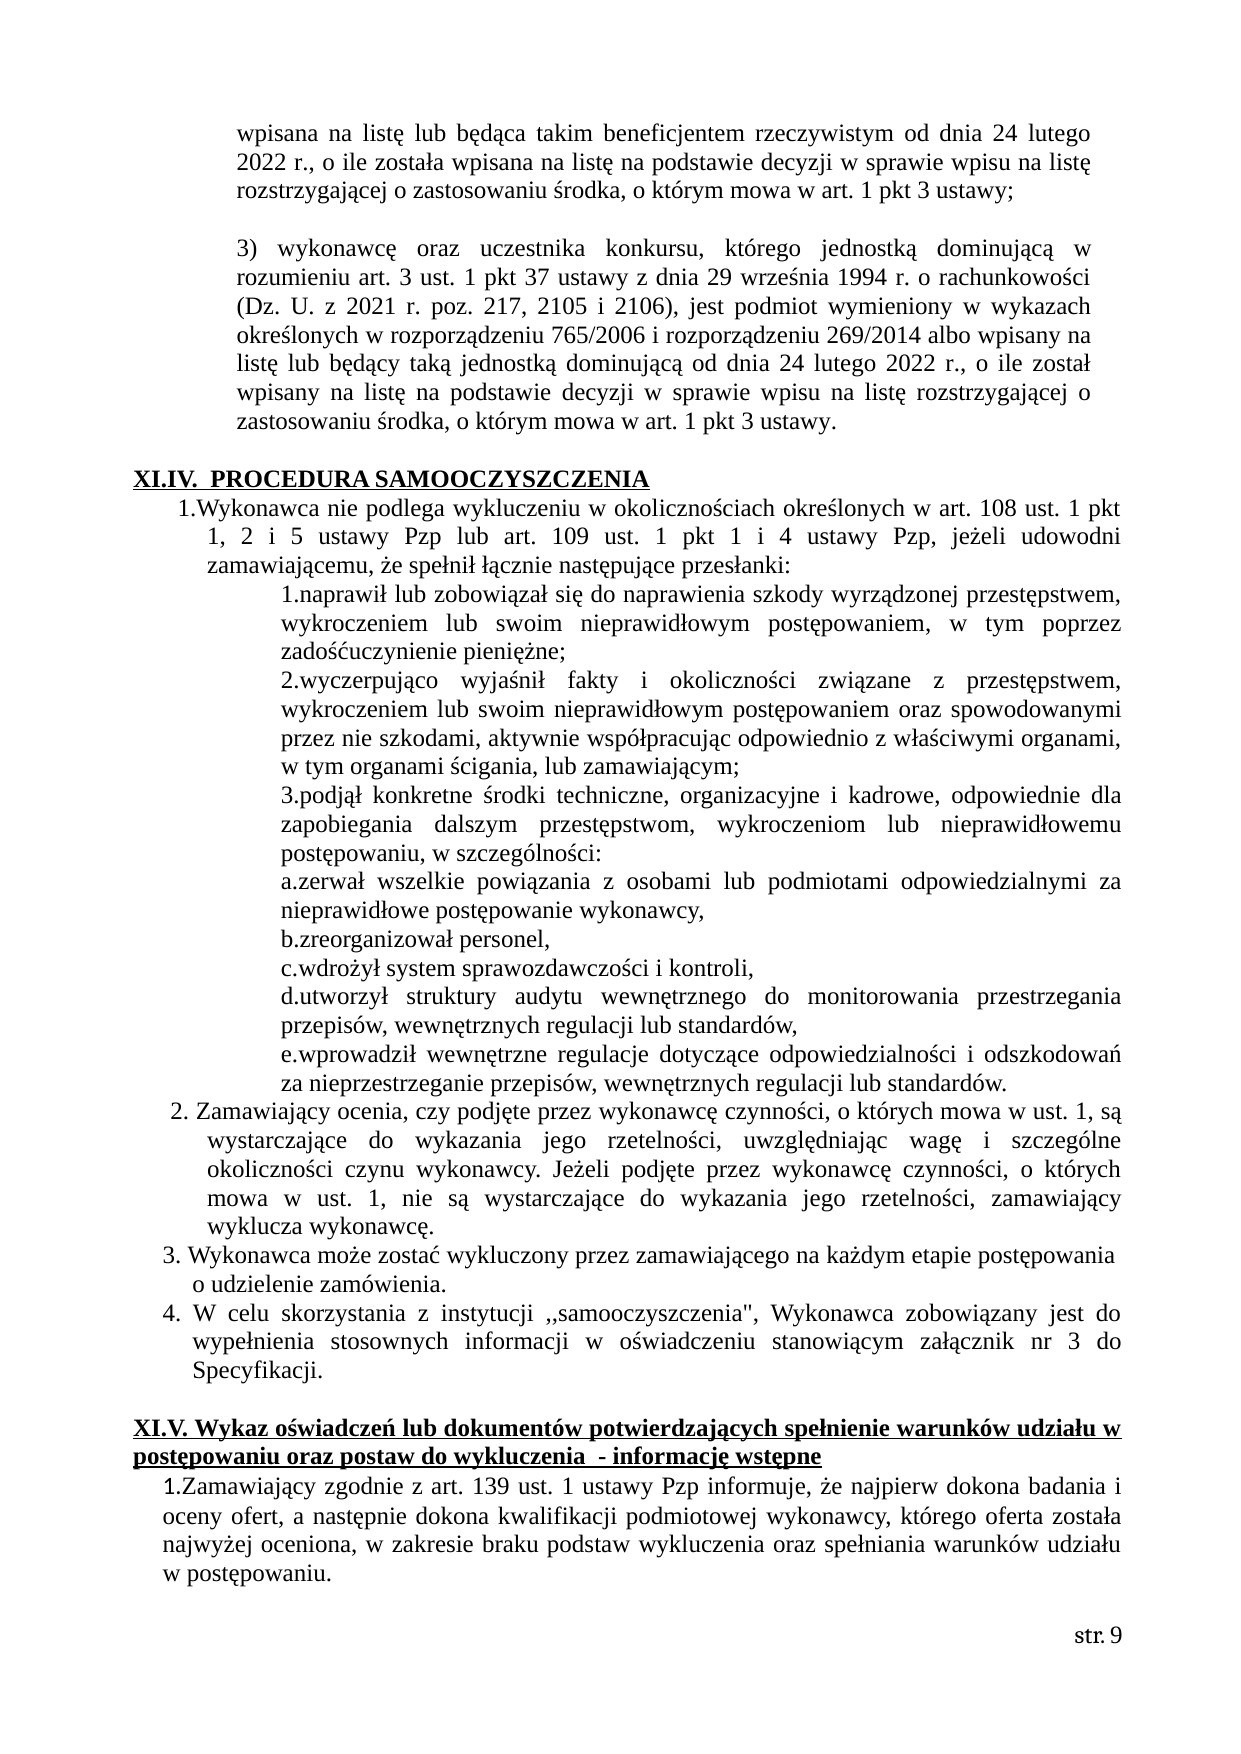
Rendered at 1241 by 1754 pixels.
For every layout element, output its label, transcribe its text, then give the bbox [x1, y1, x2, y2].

text XI.IV. PROCEDURA SAMOOCZYSZCZENIA [133, 464, 1122, 493]
list 4. W celu skorzystania z instytucji ,,samooczyszczenia", Wykonawca zobowiązany jest do wypełnienia stosownych informacji w oświadczeniu stanowiącym załącznik nr 3 do Specyfikacji. [162, 1298, 1122, 1384]
list naprawił lub zobowiązał się do naprawienia szkody wyrządzonej przestępstwem, wykroczeniem lub swoim nieprawidłowym postępowaniem, w tym poprzez zadośćuczynienie pieniężne; [281, 579, 1122, 665]
list 2. Zamawiający ocenia, czy podjęte przez wykonawcę czynności, o których mowa w ust. 1, są wystarczające do wykazania jego rzetelności, uwzględniając wagę i szczególne okoliczności czynu wykonawcy. Jeżeli podjęte przez wykonawcę czynności, o których mowa w ust. 1, nie są wystarczające do wykazania jego rzetelności, zamawiający wyklucza wykonawcę. [170, 1096, 1122, 1240]
list wprowadził wewnętrzne regulacje dotyczące odpowiedzialności i odszkodowań za nieprzestrzeganie przepisów, wewnętrznych regulacji lub standardów. [281, 1039, 1122, 1096]
list XI.V. Wykaz oświadczeń lub dokumentów potwierdzających spełnienie warunków udziału w postępowaniu oraz postaw do wykluczenia - informację wstępne [133, 1413, 1122, 1438]
list Wykonawca nie podlega wykluczeniu w okolicznościach określonych w art. 108 ust. 1 pkt 1, 2 i 5 ustawy Pzp lub art. 109 ust. 1 pkt 1 i 4 ustawy Pzp, jeżeli udowodni zamawiającemu, że spełnił łącznie następujące przesłanki: [177, 493, 1122, 579]
list Zamawiający zgodnie z art. 139 ust. 1 ustawy Pzp informuje, że najpierw dokona badania i oceny ofert, a następnie dokona kwalifikacji podmiotowej wykonawcy, którego oferta została najwyżej oceniona, w zakresie braku podstaw wykluczenia oraz spełniania warunków udziału w postępowaniu. [162, 1470, 1122, 1587]
list podjął konkretne środki techniczne, organizacyjne i kadrowe, odpowiednie dla zapobiegania dalszym przestępstwom, wykroczeniom lub nieprawidłowemu postępowaniu, w szczególności: [281, 780, 1122, 866]
list 3. Wykonawca może zostać wykluczony przez zamawiającego na każdym etapie postępowania o udzielenie zamówienia. [162, 1240, 1122, 1298]
text 3) wykonawcę oraz uczestnika konkursu, którego jednostką dominującą w rozumieniu art. 3 ust. 1 pkt 37 ustawy z dnia 29 września 1994 r. o rachunkowości (Dz. U. z 2021 r. poz. 217, 2105 i 2106), jest podmiot wymieniony w wykazach określonych w rozporządzeniu 765/2006 i rozporządzeniu 269/2014 albo wpisany na listę lub będący taką jednostką dominującą od dnia 24 lutego 2022 r., o ile został wpisany na listę na podstawie decyzji w sprawie wpisu na listę rozstrzygającej o zastosowaniu środka, o którym mowa w art. 1 pkt 3 ustawy. [236, 233, 1092, 435]
list wdrożył system sprawozdawczości i kontroli, [281, 953, 1122, 981]
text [236, 118, 1092, 204]
list utworzył struktury audytu wewnętrznego do monitorowania przestrzegania przepisów, wewnętrznych regulacji lub standardów, [281, 981, 1122, 1039]
list XI.V. Wykaz oświadczeń lub dokumentów potwierdzających spełnienie warunków udziału w postępowaniu oraz postaw do wykluczenia - informację wstępne [133, 1439, 1122, 1470]
list wyczerpująco wyjaśnił fakty i okoliczności związane z przestępstwem, wykroczeniem lub swoim nieprawidłowym postępowaniem oraz spowodowanymi przez nie szkodami, aktywnie współpracując odpowiednio z właściwymi organami, w tym organami ścigania, lub zamawiającym; [281, 665, 1122, 780]
list zerwał wszelkie powiązania z osobami lub podmiotami odpowiedzialnymi za nieprawidłowe postępowanie wykonawcy, [281, 866, 1122, 924]
list zreorganizował personel, [281, 924, 1122, 953]
